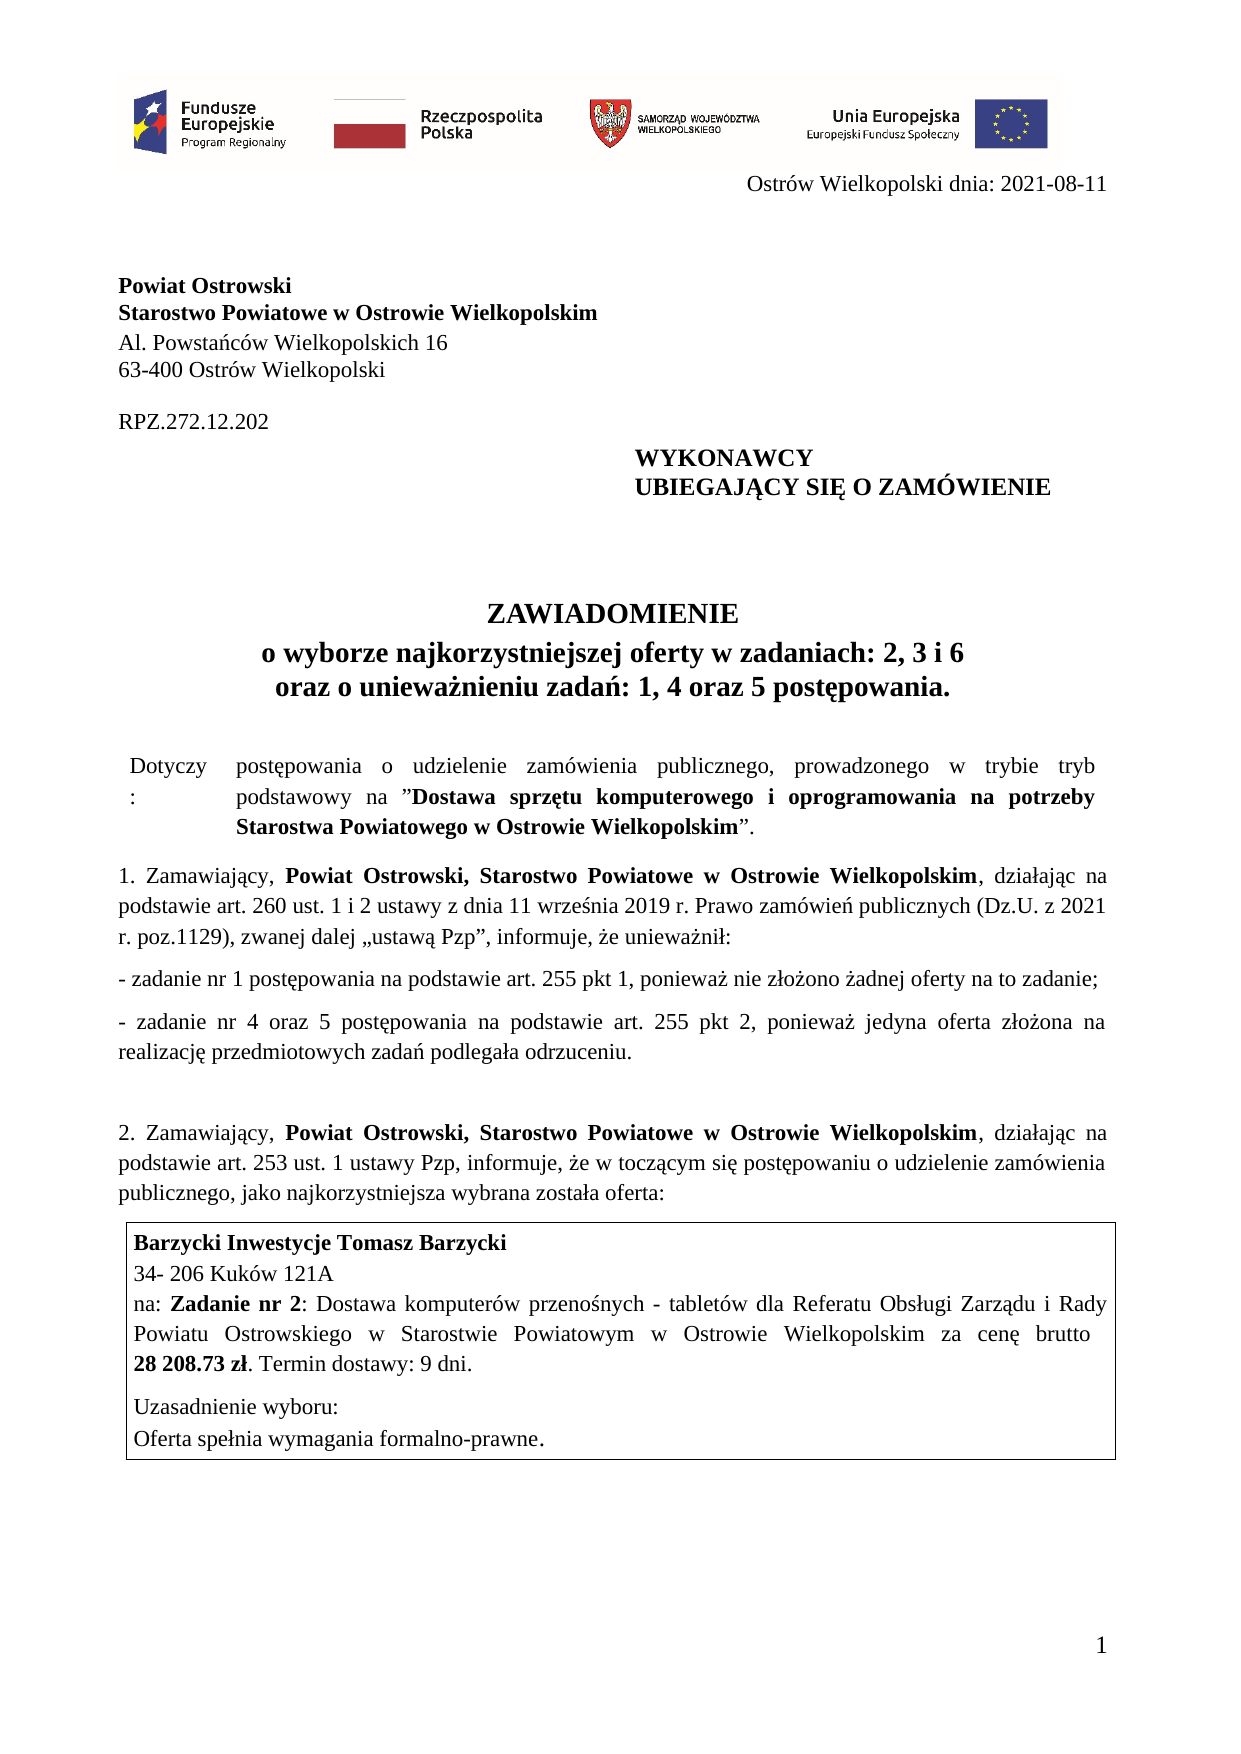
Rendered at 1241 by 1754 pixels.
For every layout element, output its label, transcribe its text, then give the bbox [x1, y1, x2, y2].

text WYKONAWCY UBIEGAJĄCY SIĘ O ZAMÓWIENIE [634, 443, 1107, 500]
table_header postępowania o udzielenie zamówienia publicznego, prowadzonego w trybie tryb podstawowy na ”Dostawa sprzętu komputerowego i oprogramowania na potrzeby Starostwa Powiatowego w Ostrowie Wielkopolskim”. [225, 753, 1107, 850]
text Al. Powstańców Wielkopolskich 16 [118, 329, 1107, 356]
subtitle ZAWIADOMIENIE [118, 596, 1107, 629]
picture [118, 73, 1063, 170]
table_header Barzycki Inwestycje Tomasz Barzycki 34- 206 Kuków 121A na: Zadanie nr 2: Dostawa komputerów przenośnych - tabletów dla Referatu Obsługi Zarządu i Rady Powiatu Ostrowskiego w Starostwie Powiatowym w Ostrowie Wielkopolskim za cenę brutto 28 208.73 zł. Termin dostawy: 9 dni. Uzasadnienie wyboru: Oferta spełnia wymagania formalno-prawne. [127, 1223, 1115, 1458]
text 1. Zamawiający, Powiat Ostrowski, Starostwo Powiatowe w Ostrowie Wielkopolskim, działając na podstawie art. 260 ust. 1 i 2 ustawy z dnia 11 września 2019 r. Prawo zamówień publicznych (Dz.U. z 2021 r. poz.1129), zwanej dalej „ustawą Pzp”, informuje, że unieważnił: [118, 862, 1107, 949]
text Powiat Ostrowski Starostwo Powiatowe w Ostrowie Wielkopolskim [118, 272, 1107, 325]
text o wyborze najkorzystniejszej oferty w zadaniach: 2, 3 i 6 oraz o unieważnieniu zadań: 1, 4 oraz 5 postępowania. [118, 636, 1107, 703]
table_header Dotyczy: [118, 753, 224, 850]
text - zadanie nr 4 oraz 5 postępowania na podstawie art. 255 pkt 2, ponieważ jedyna oferta złożona na realizację przedmiotowych zadań podlegała odrzuceniu. [118, 1008, 1107, 1065]
text - zadanie nr 1 postępowania na podstawie art. 255 pkt 1, ponieważ nie złożono żadnej oferty na to zadanie; [118, 966, 1107, 992]
text RPZ.272.12.202 [118, 408, 1107, 435]
text Ostrów Wielkopolski dnia: 2021-08-11 [118, 170, 1107, 196]
text 2. Zamawiający, Powiat Ostrowski, Starostwo Powiatowe w Ostrowie Wielkopolskim, działając na podstawie art. 253 ust. 1 ustawy Pzp, informuje, że w toczącym się postępowaniu o udzielenie zamówienia publicznego, jako najkorzystniejsza wybrana została oferta: [118, 1119, 1107, 1205]
text 63-400 Ostrów Wielkopolski [118, 356, 1107, 382]
